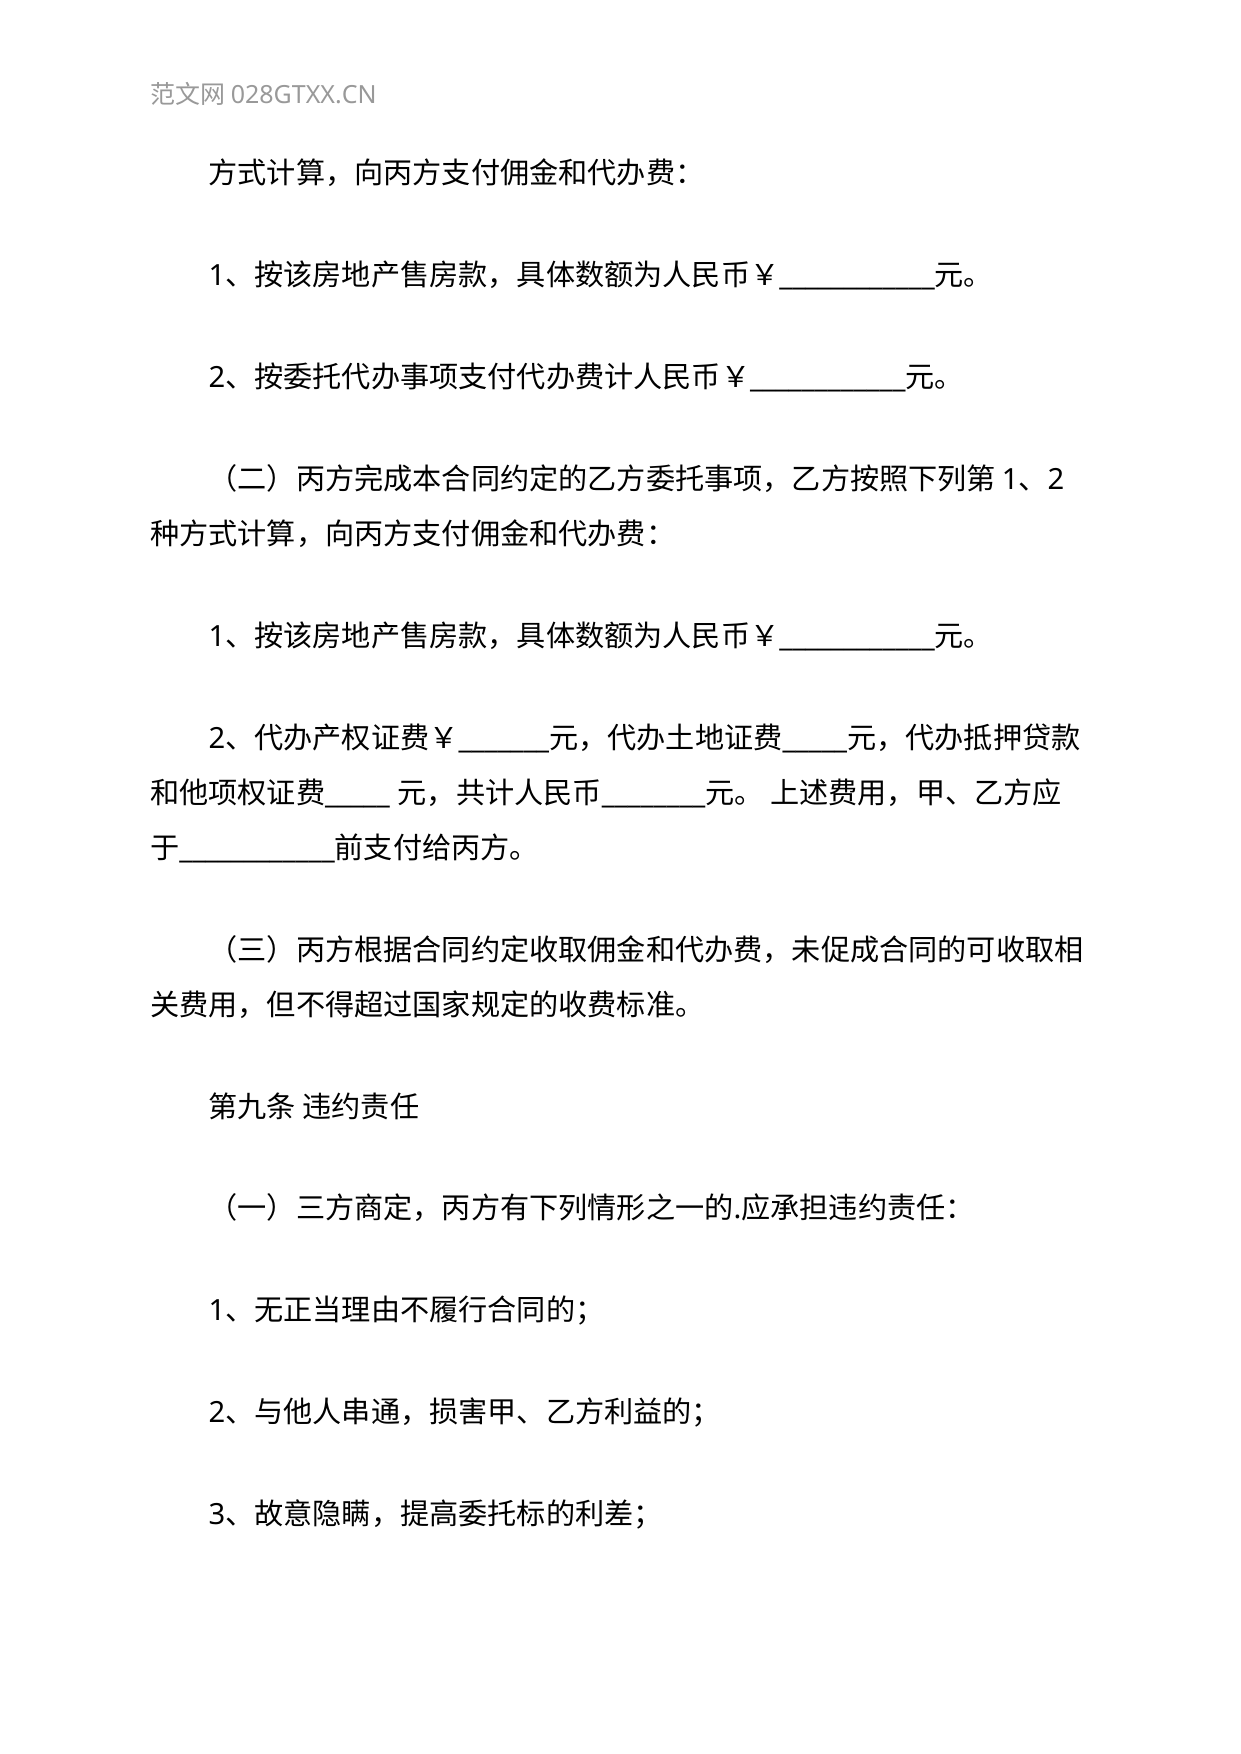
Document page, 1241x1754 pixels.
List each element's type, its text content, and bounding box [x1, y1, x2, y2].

text 3、故意隐瞒，提高委托标的利差； [150, 1491, 1090, 1533]
text 1、按该房地产售房款，具体数额为人民币￥____________元。 [150, 612, 1090, 655]
text 1、无正当理由不履行合同的； [150, 1287, 1090, 1329]
text 2、按委托代办事项支付代办费计人民币￥____________元。 [150, 354, 1090, 396]
text 方式计算，向丙方支付佣金和代办费： [150, 150, 1090, 192]
text 1、按该房地产售房款，具体数额为人民币￥____________元。 [150, 252, 1090, 294]
text （三）丙方根据合同约定收取佣金和代办费，未促成合同的可收取相关费用，但不得超过国家规定的收费标准。 [150, 926, 1090, 1024]
text （一）三方商定，丙方有下列情形之一的.应承担违约责任： [150, 1185, 1090, 1227]
text 第九条 违约责任 [150, 1083, 1090, 1125]
text 2、与他人串通，损害甲、乙方利益的； [150, 1389, 1090, 1431]
text 2、代办产权证费￥_______元，代办土地证费_____元，代办抵押贷款和他项权证费_____ 元，共计人民币________元。 上述费用，甲、乙方应于____________前支付给丙方。 [150, 714, 1090, 867]
text （二）丙方完成本合同约定的乙方委托事项，乙方按照下列第1、2种方式计算，向丙方支付佣金和代办费： [150, 456, 1090, 553]
